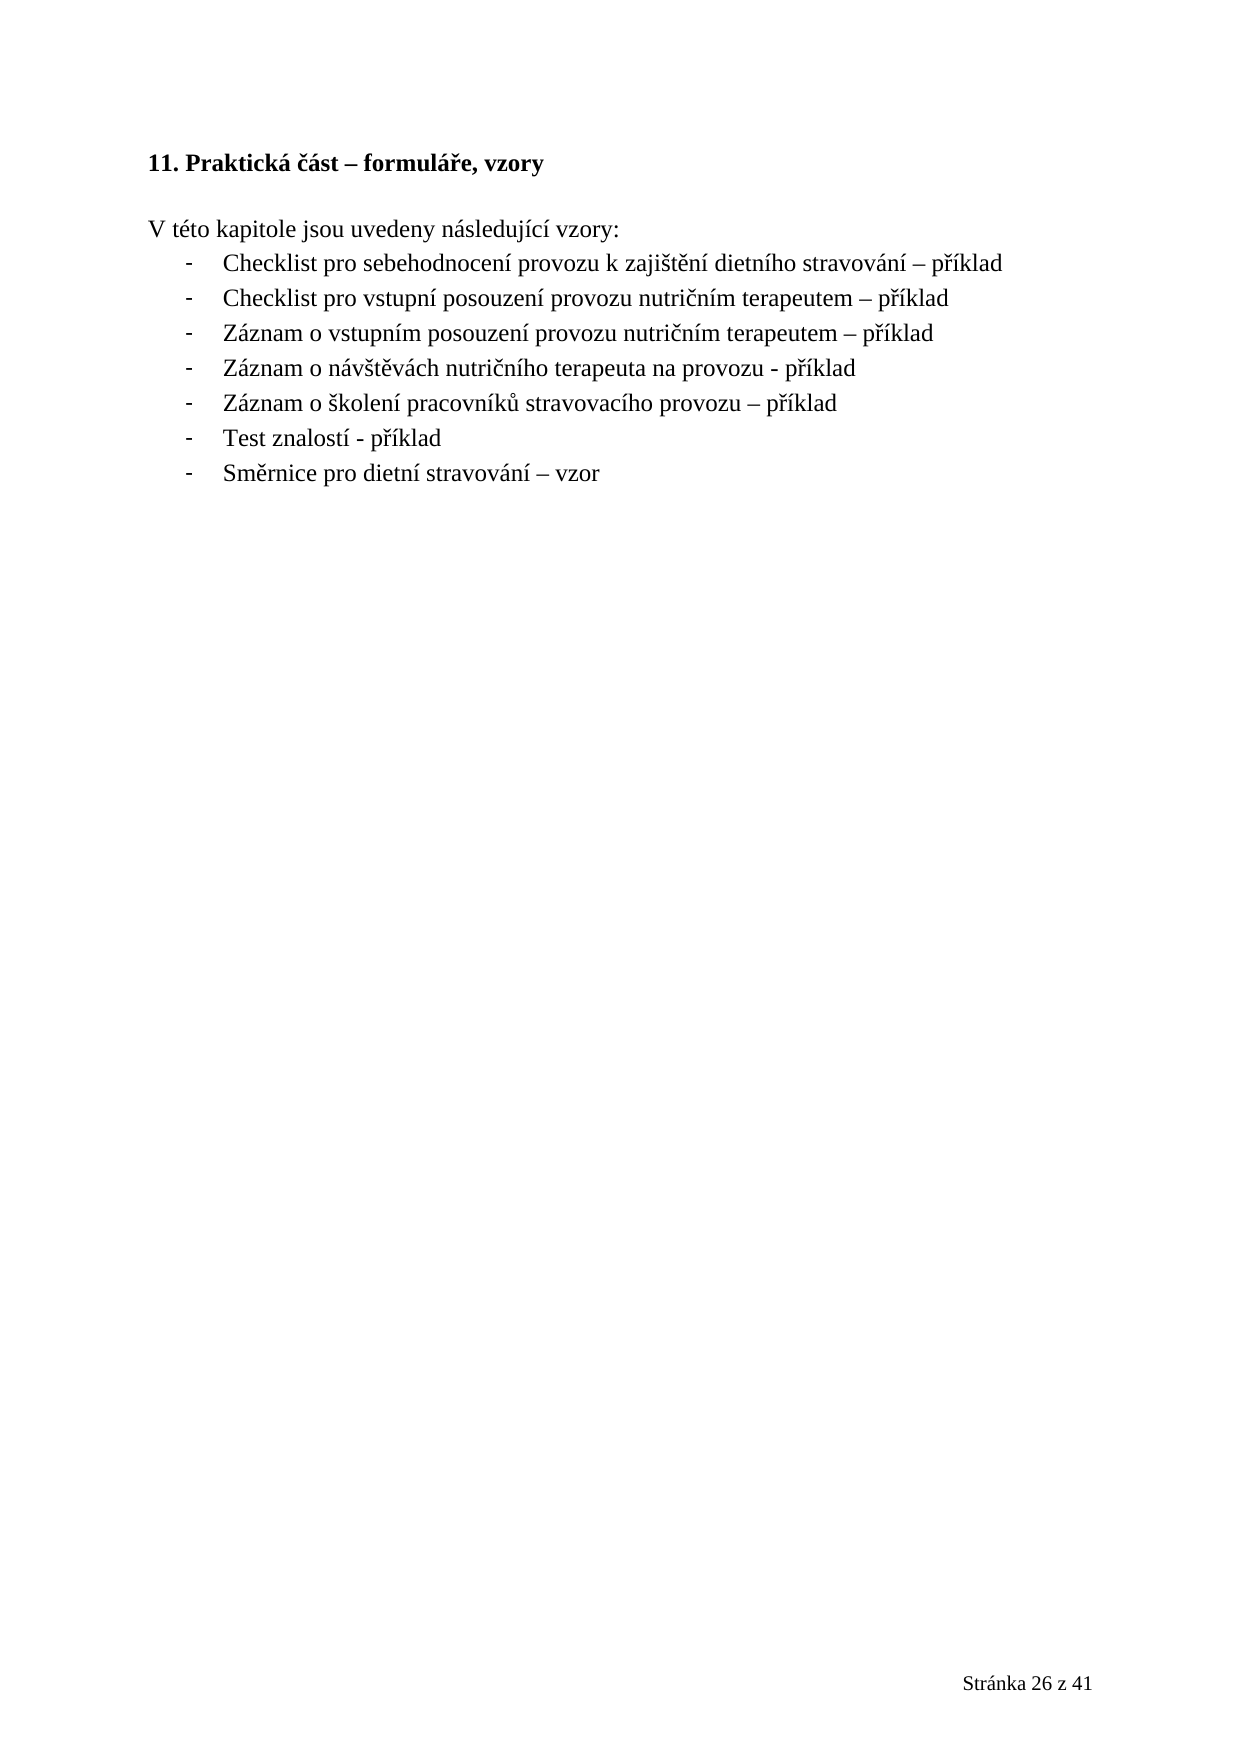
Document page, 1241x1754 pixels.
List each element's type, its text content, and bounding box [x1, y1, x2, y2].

text V této kapitole jsou uvedeny následující vzory: [148, 214, 1092, 242]
list Záznam o návštěvách nutričního terapeuta na provozu - příklad [185, 352, 1092, 382]
list Test znalostí - příklad [185, 422, 1092, 452]
list Záznam o vstupním posouzení provozu nutričním terapeutem – příklad [185, 317, 1092, 347]
list Checklist pro vstupní posouzení provozu nutričním terapeutem – příklad [185, 282, 1092, 312]
subtitle 11. Praktická část – formuláře, vzory [148, 148, 1092, 176]
list Záznam o školení pracovníků stravovacího provozu – příklad [185, 387, 1092, 417]
list Checklist pro sebehodnocení provozu k zajištění dietního stravování – příklad [185, 247, 1092, 277]
list Směrnice pro dietní stravování – vzor [185, 457, 1092, 487]
